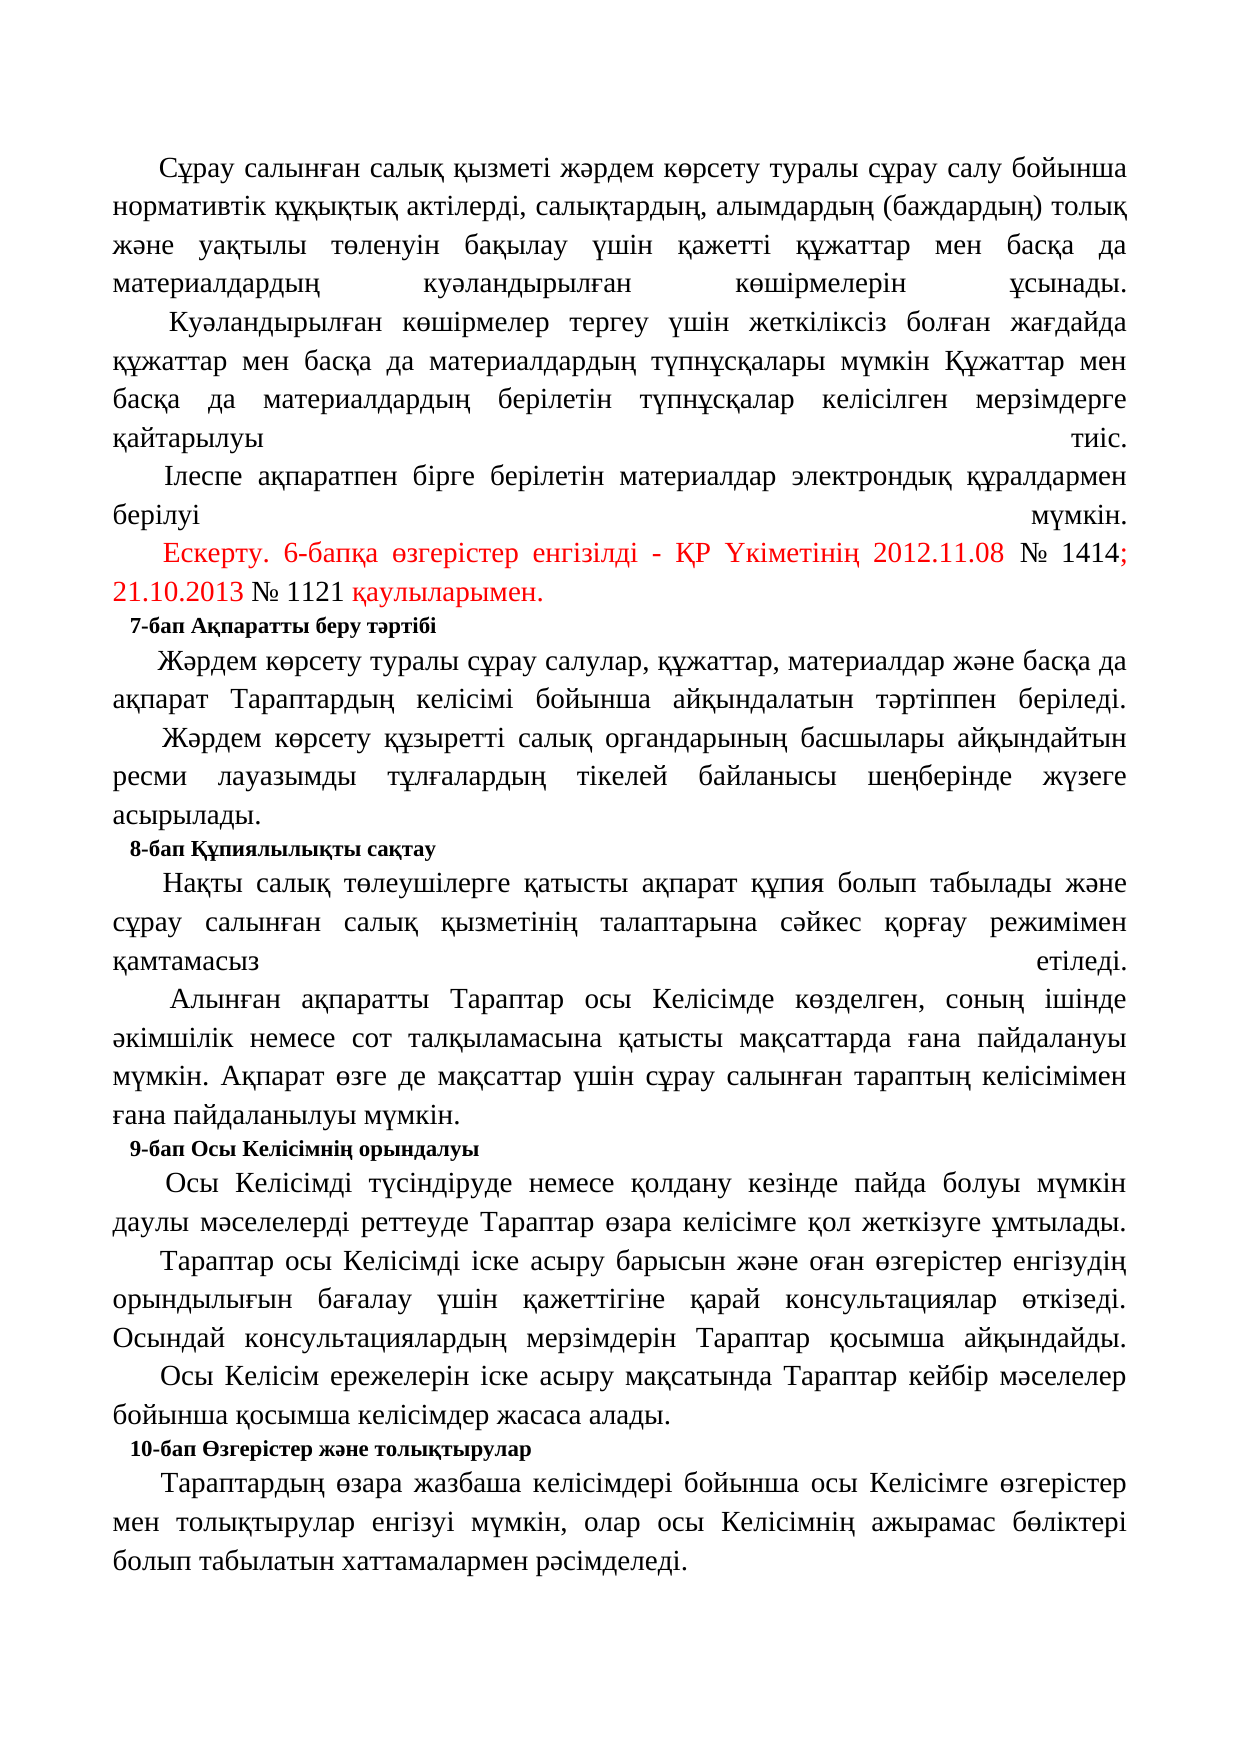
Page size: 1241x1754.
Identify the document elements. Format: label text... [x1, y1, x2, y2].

text Жәрдем көрсету туралы сұрау салулар, құжаттар, материалдар және басқа да ақпарат Тараптардың келісімі бойынша айқындалатын тәртіппен беріледі. Жәрдем көрсету құзыретті салық органдарының басшылары айқындайтын ресми лауазымды тұлғалардың тікелей байланысы шеңберінде жүзеге асырылады. [112, 643, 1128, 830]
text Нақты салық төлеушілерге қатысты ақпарат құпия болып табылады және сұрау салынған салық қызметінің талаптарына сәйкес қорғау режимімен қамтамасыз етіледі. Алынған ақпаратты Тараптар осы Келісімде көзделген, соның ішінде әкімшілік немесе сот талқыламасына қатысты мақсаттарда ғана пайдалануы мүмкін. Ақпарат өзге де мақсаттар үшін сұрау салынған тараптың келісімімен ғана пайдаланылуы мүмкін. [112, 866, 1128, 1130]
text 7-бап Ақпаратты беру тәртібі [112, 612, 1128, 639]
text 10-бап Өзгерiстер және толықтырулар [112, 1435, 1128, 1462]
text 9-бап Осы Келiсiмнiң орындалуы [112, 1135, 1128, 1162]
text Осы Келiсiмдi түсiндiруде немесе қолдану кезiнде пайда болуы мүмкiн даулы мәселелердi реттеуде Тараптар өзара келiсiмге қол жеткiзуге ұмтылады. Тараптар осы Келiсiмдi iске асыру барысын және оған өзгерiстер енгiзудiң орындылығын бағалау үшiн қажеттiгiне қарай консультациялар өткiзедi. Осындай консультациялардың мерзiмдерiн Тараптар қосымша айқындайды. Осы Келiсiм ережелерiн iске асыру мақсатында Тараптар кейбiр мәселелер бойынша қосымша келiсiмдер жасаса алады. [112, 1166, 1128, 1430]
text 8-бап Құпиялылықты сақтау [112, 835, 1128, 862]
text Тараптардың өзара жазбаша келiсiмдерi бойынша осы Келiсiмге өзгерiстер мен толықтырулар енгiзуi мүмкiн, олар осы Келiсiмнiң ажырамас бөлiктерi болып табылатын хаттамалармен рәсiмделедi. [112, 1466, 1128, 1576]
text Сұрау салынған салық қызметі жәрдем көрсету туралы сұрау салу бойынша нормативтік құқықтық актілерді, салықтардың, алымдардың (баждардың) толық және уақтылы төленуін бақылау үшін қажетті құжаттар мен басқа да материалдардың куәландырылған көшірмелерін ұсынады. Куәландырылған көшірмелер тергеу үшін жеткіліксіз болған жағдайда құжаттар мен басқа да материалдардың түпнұсқалары мүмкін Құжаттар мен басқа да материалдардың берілетін түпнұсқалар келісілген мерзімдерге қайтарылуы тиіс. Ілеспе ақпаратпен бірге берілетін материалдар электрондық құралдармен берілуі мүмкін. Ескерту. 6-бапқа өзгерістер енгізілді - ҚР Yкiметiнің 2012.11.08 № 1414; 21.10.2013 № 1121 қаулыларымен. [112, 150, 1128, 607]
